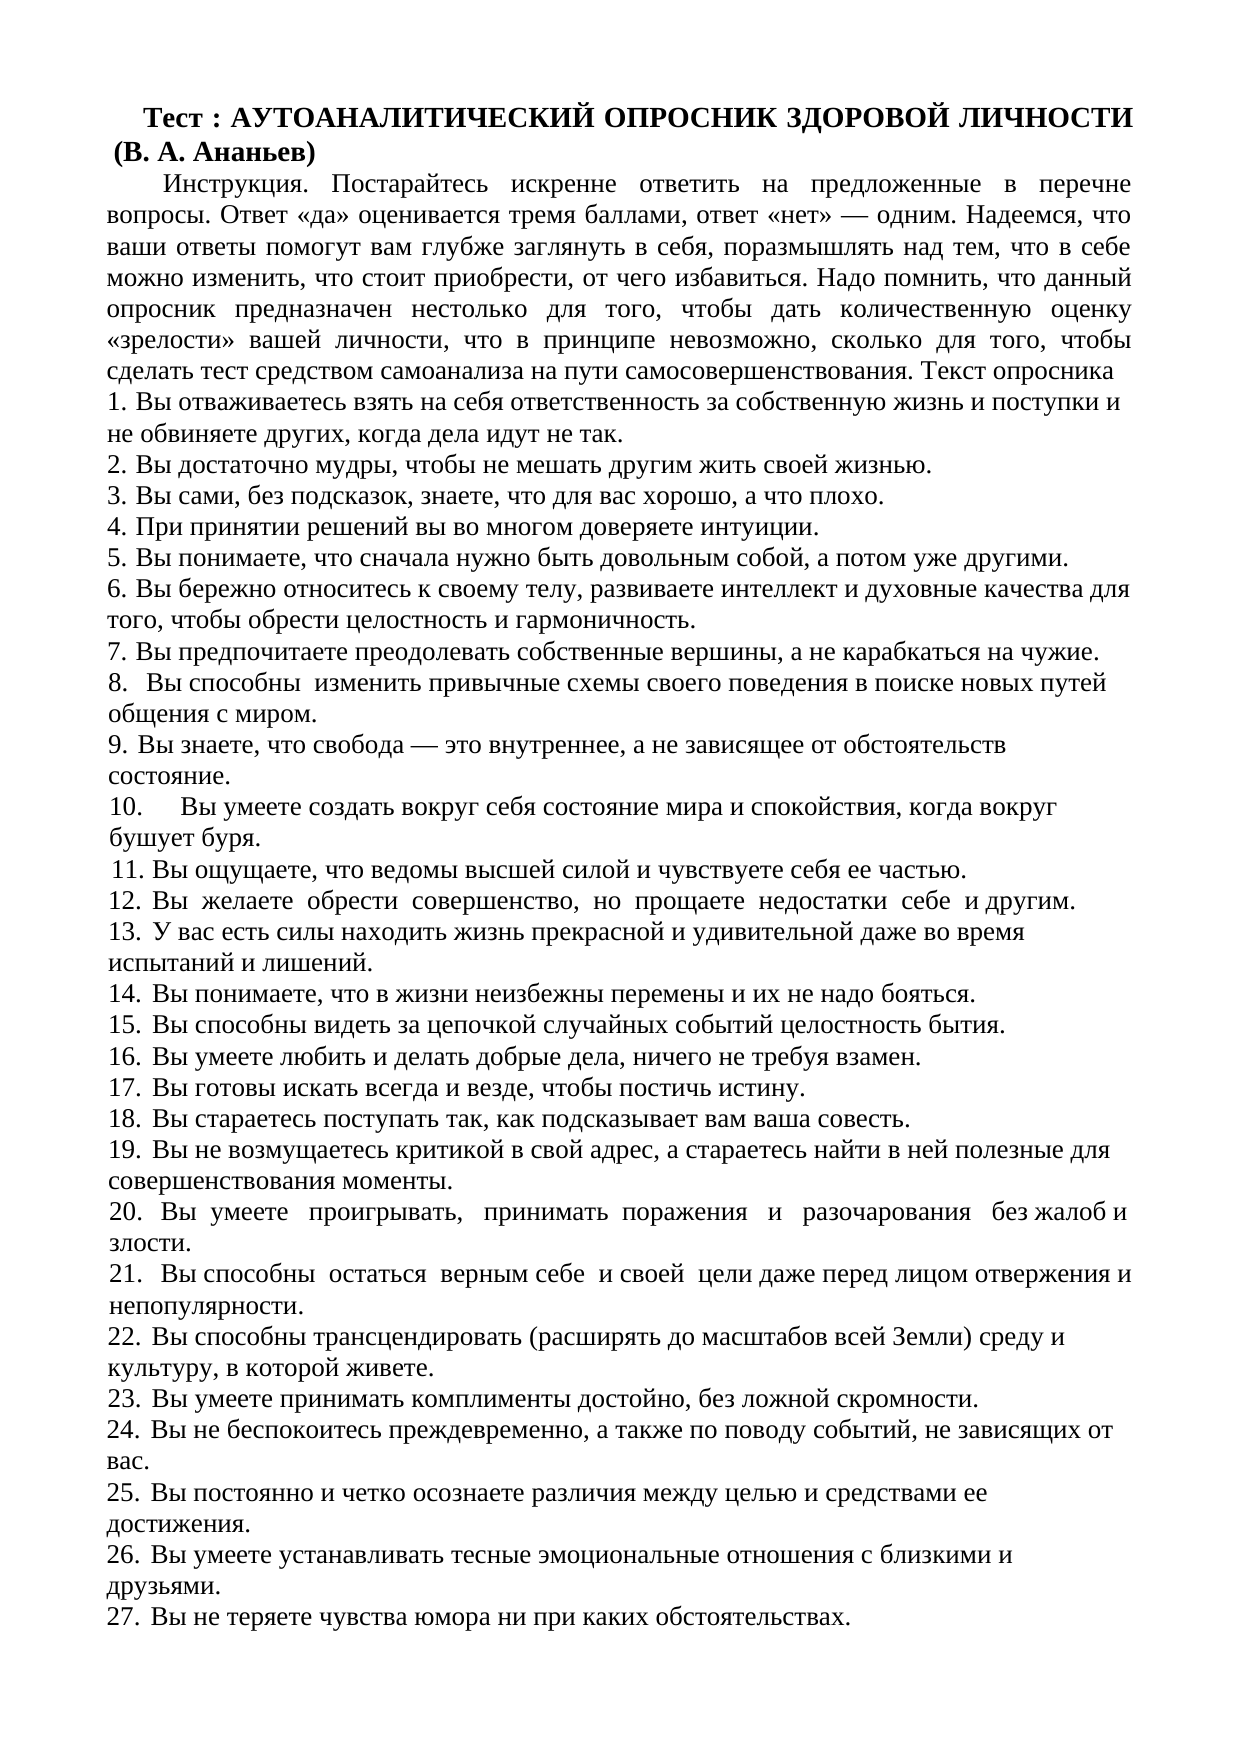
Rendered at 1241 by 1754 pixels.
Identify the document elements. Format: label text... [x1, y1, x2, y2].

list Вы способны видеть за цепочкой случайных событий целостность бытия. [108, 1008, 1134, 1039]
list Вы бережно относитесь к своему телу, развиваете интеллект и духовные качества для того, чтобы обрести целостность и гармоничность. [107, 572, 1134, 635]
text 10. Вы умеете создать вокруг себя состояние мира и спокойствия, когда вокруг бушует буря. [109, 790, 1134, 853]
list При принятии решений вы во многом доверяете интуиции. [107, 510, 1134, 541]
list Вы готовы искать всегда и везде, чтобы постичь истину. [108, 1071, 1134, 1102]
list Вы желаете обрести совершенство, но прощаете недостатки себе и другим. [108, 884, 1134, 915]
list Вы способны остаться верным себе и своей цели даже перед лицом отвержения и непопулярности. [109, 1258, 1134, 1320]
list Вы не возмущаетесь критикой в свой адрес, а стараетесь найти в ней полезные для совершенствования моменты. [108, 1133, 1134, 1195]
list Вы сами, без подсказок, знаете, что для вас хорошо, а что плохо. [107, 479, 1134, 510]
list Вы умеете любить и делать добрые дела, ничего не требуя взамен. [108, 1039, 1134, 1071]
list Вы достаточно мудры, чтобы не мешать другим жить своей жизнью. [107, 448, 1134, 479]
text 8. Вы способны изменить привычные схемы своего поведения в поиске новых путей общения с миром. [108, 666, 1134, 728]
list Вы не беспокоитесь преждевременно, а также по поводу событий, не зависящих от вас. [106, 1413, 1134, 1476]
text Тест : АУТОАНАЛИТИЧЕСКИЙ ОПРОСНИК ЗДОРОВОЙ ЛИЧНОСТИ (В. А. Ананьев) [113, 100, 1134, 167]
list Вы постоянно и четко осознаете различия между целью и средствами ее достижения. [106, 1476, 1134, 1538]
list Вы стараетесь поступать так, как подсказывает вам ваша совесть. [108, 1102, 1134, 1133]
text Инструкция. Постарайтесь искренне ответить на предложенные в перечне вопросы. Ответ «да» оценивается тремя баллами, ответ «нет» — одним. Надеемся, что ваши ответы помогут вам глубже заглянуть в себя, поразмышлять над тем, что в себе можно изменить, что стоит приобрести, от чего избавиться. Надо помнить, что данный опросник предназначен нестолько для того, чтобы дать количественную оценку «зрелости» вашей личности, что в принципе невозможно, сколько для того, чтобы сделать тест средством самоанализа на пути самосовершенствования. Текст опросника [106, 167, 1133, 386]
text 11. Вы ощущаете, что ведомы высшей силой и чувствуете себя ее частью. [111, 853, 1134, 884]
list Вы предпочитаете преодолевать собственные вершины, а не карабкаться на чужие. [107, 635, 1134, 666]
list Вы отваживаетесь взять на себя ответственность за собственную жизнь и поступки и не обвиняете других, когда дела идут не так. [107, 386, 1134, 448]
text 9. Вы знаете, что свобода — это внутреннее, а не зависящее от обстоятельств состояние. [108, 728, 1134, 790]
list Вы умеете принимать комплименты достойно, без ложной скромности. [107, 1382, 1134, 1413]
list Вы способны трансцендировать (расширять до масштабов всей Земли) среду и культуру, в которой живете. [107, 1320, 1134, 1382]
list Вы понимаете, что сначала нужно быть довольным собой, а потом уже другими. [107, 541, 1134, 572]
list Вы умеете проигрывать, принимать поражения и разочарования без жалоб и злости. [109, 1195, 1134, 1258]
list Вы умеете устанавливать тесные эмоциональные отношения с близкими и друзьями. [106, 1538, 1134, 1600]
list Вы понимаете, что в жизни неизбежны перемены и их не надо бояться. [108, 977, 1134, 1008]
list Вы не теряете чувства юмора ни при каких обстоятельствах. [106, 1600, 1134, 1631]
list У вас есть силы находить жизнь прекрасной и удивительной даже во время испытаний и лишений. [108, 915, 1134, 977]
